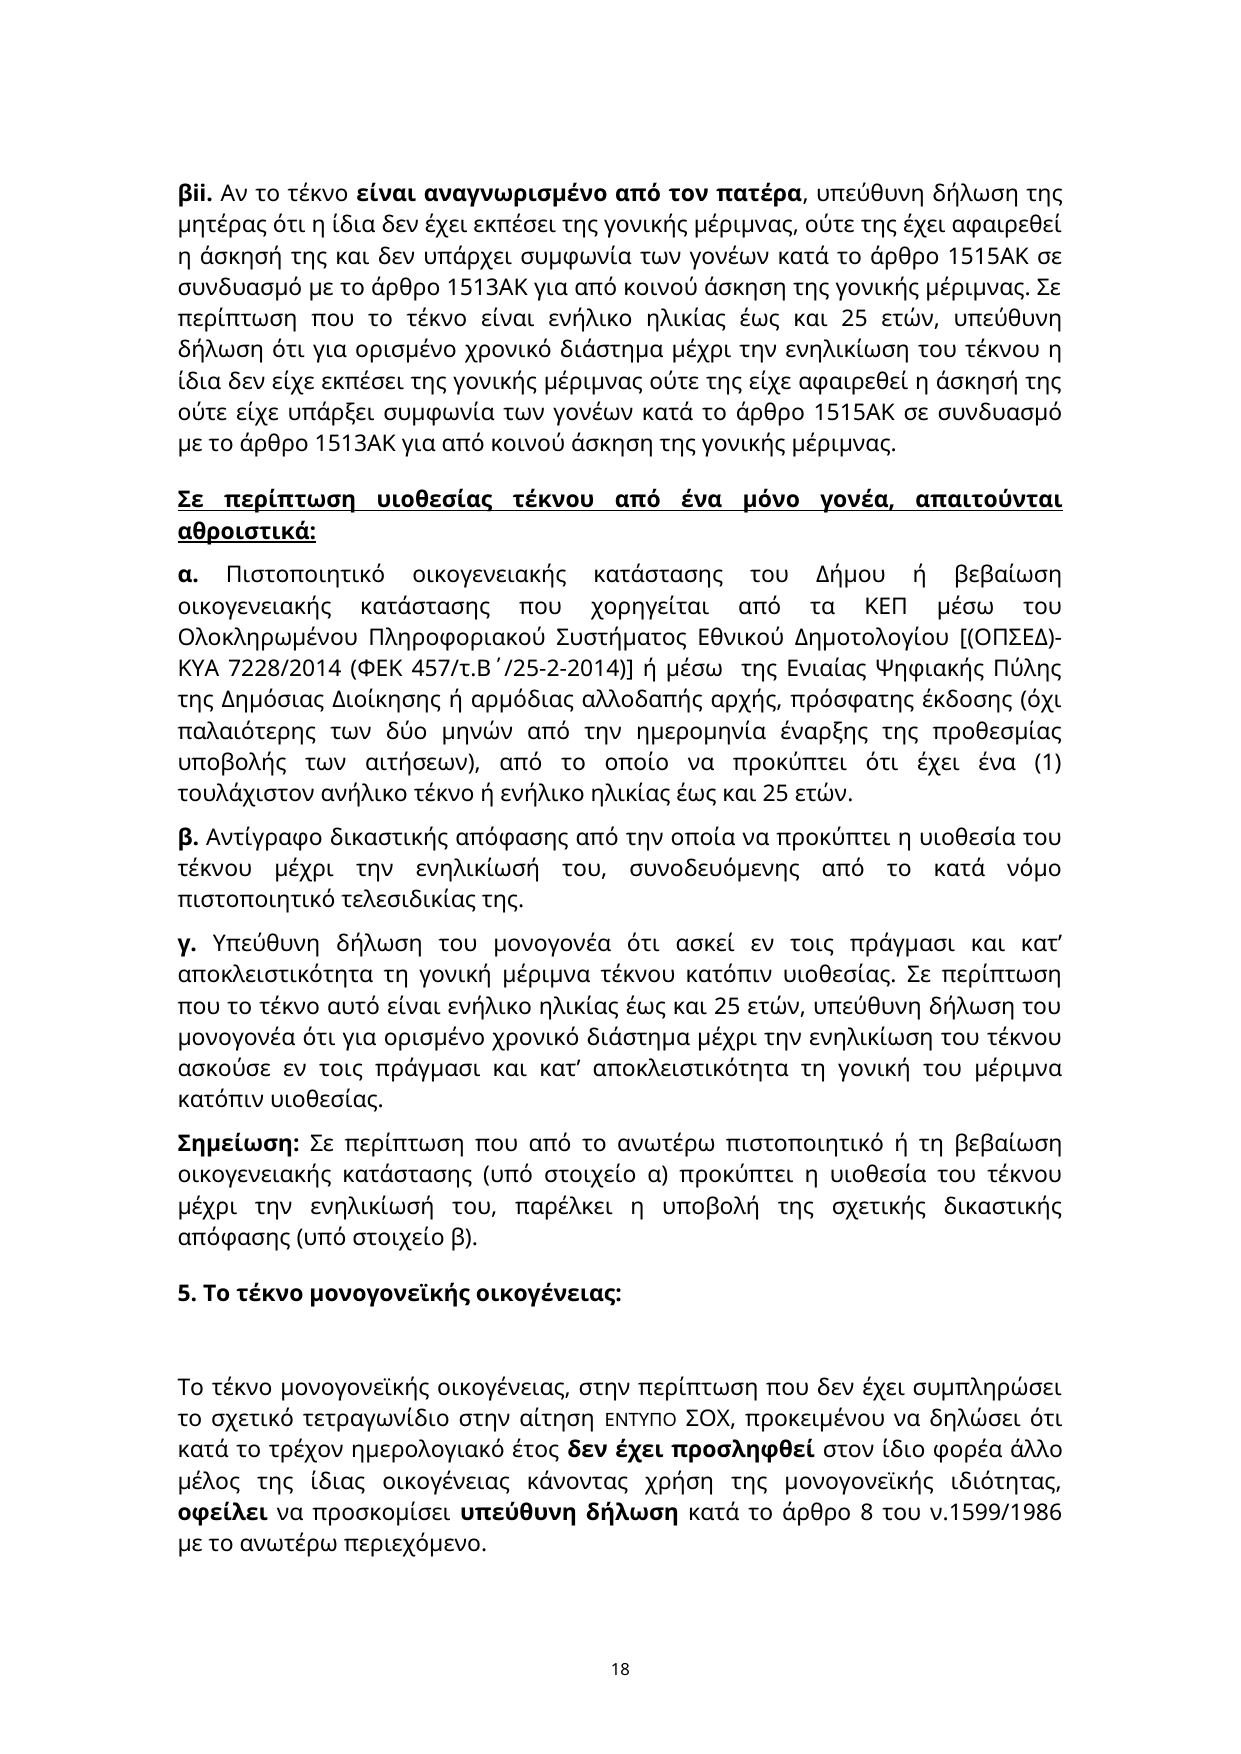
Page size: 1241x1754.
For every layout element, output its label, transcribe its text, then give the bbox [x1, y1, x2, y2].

text Σε περίπτωση υιοθεσίας τέκνου από ένα μόνο γονέα, απαιτούνται αθροιστικά: [177, 511, 1063, 546]
text γ. Υπεύθυνη δήλωση του μονογονέα ότι ασκεί εν τοις πράγμασι και κατ’ αποκλειστικότητα τη γονική μέριμνα τέκνου κατόπιν υιοθεσίας. Σε περίπτωση που το τέκνο αυτό είναι ενήλικο ηλικίας έως και 25 ετών, υπεύθυνη δήλωση του μονογονέα ότι για ορισμένο χρονικό διάστημα μέχρι την ενηλικίωση του τέκνου ασκούσε εν τοις πράγμασι και κατ’ αποκλειστικότητα τη γονική του μέριμνα κατόπιν υιοθεσίας. [177, 927, 1063, 1115]
text α. Πιστοποιητικό οικογενειακής κατάστασης του Δήμου ή βεβαίωση οικογενειακής κατάστασης που χορηγείται από τα ΚΕΠ μέσω του Ολοκληρωμένου Πληροφοριακού Συστήματος Εθνικού Δημοτολογίου [(ΟΠΣΕΔ)-ΚΥΑ 7228/2014 (ΦΕΚ 457/τ.Β΄/25-2-2014)] ή μέσω της Ενιαίας Ψηφιακής Πύλης της Δημόσιας Διοίκησης ή αρμόδιας αλλοδαπής αρχής, πρόσφατης έκδοσης (όχι παλαιότερης των δύο μηνών από την ημερομηνία έναρξης της προθεσμίας υποβολής των αιτήσεων), από το οποίο να προκύπτει ότι έχει ένα (1) τουλάχιστον ανήλικο τέκνο ή ενήλικο ηλικίας έως και 25 ετών. [177, 558, 1063, 808]
text Σημείωση: Σε περίπτωση που από το ανωτέρω πιστοποιητικό ή τη βεβαίωση οικογενειακής κατάστασης (υπό στοιχείο α) προκύπτει η υιοθεσία του τέκνου μέχρι την ενηλικίωσή του, παρέλκει η υποβολή της σχετικής δικαστικής απόφασης (υπό στοιχείο β). [177, 1127, 1063, 1252]
text Το τέκνο μονογονεϊκής οικογένειας, στην περίπτωση που δεν έχει συμπληρώσει το σχετικό τετραγωνίδιο στην αίτηση εντυπο ΣΟΧ, προκειμένου να δηλώσει ότι κατά το τρέχον ημερολογιακό έτος δεν έχει προσληφθεί στον ίδιο φορέα άλλο μέλος της ίδιας οικογένειας κάνοντας χρήση της μονογονεϊκής ιδιότητας, οφείλει να προσκομίσει υπεύθυνη δήλωση κατά το άρθρο 8 του ν.1599/1986 με το ανωτέρω περιεχόμενο. [177, 1371, 1063, 1558]
text 5. Το τέκνο μονογονεϊκής οικογένειας: [177, 1277, 1063, 1308]
text βii. Αν το τέκνο είναι αναγνωρισμένο από τον πατέρα, υπεύθυνη δήλωση της μητέρας ότι η ίδια δεν έχει εκπέσει της γονικής μέριμνας, ούτε της έχει αφαιρεθεί η άσκησή της και δεν υπάρχει συμφωνία των γονέων κατά το άρθρο 1515ΑΚ σε συνδυασμό με το άρθρο 1513ΑΚ για από κοινού άσκηση της γονικής μέριμνας. Σε περίπτωση που το τέκνο είναι ενήλικο ηλικίας έως και 25 ετών, υπεύθυνη δήλωση ότι για ορισμένο χρονικό διάστημα μέχρι την ενηλικίωση του τέκνου η ίδια δεν είχε εκπέσει της γονικής μέριμνας ούτε της είχε αφαιρεθεί η άσκησή της ούτε είχε υπάρξει συμφωνία των γονέων κατά το άρθρο 1515ΑΚ σε συνδυασμό με το άρθρο 1513ΑΚ για από κοινού άσκηση της γονικής μέριμνας. [177, 177, 1063, 458]
text β. Αντίγραφο δικαστικής απόφασης από την οποία να προκύπτει η υιοθεσία του τέκνου μέχρι την ενηλικίωσή του, συνοδευόμενης από το κατά νόμο πιστοποιητικό τελεσιδικίας της. [177, 821, 1063, 915]
text Σε περίπτωση υιοθεσίας τέκνου από ένα μόνο γονέα, απαιτούνται αθροιστικά: [177, 483, 1063, 510]
